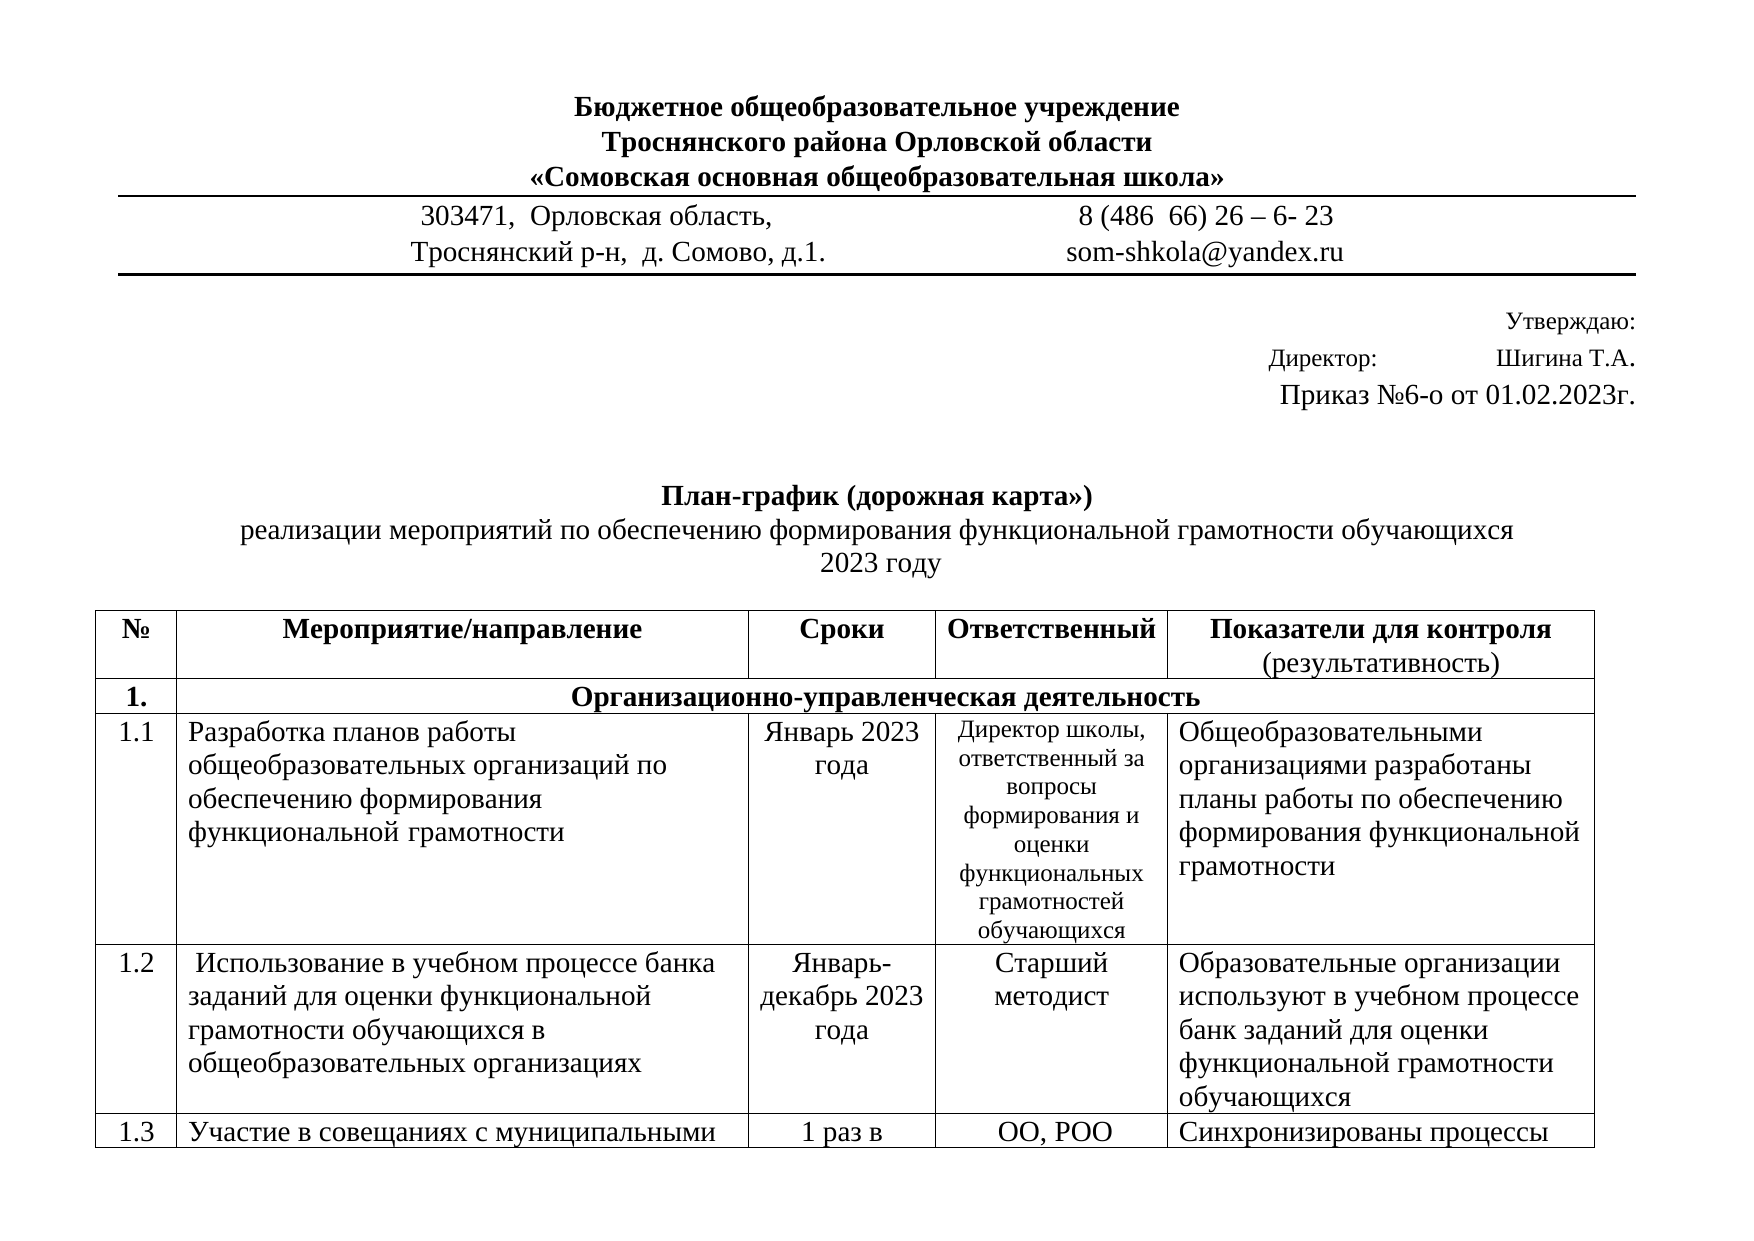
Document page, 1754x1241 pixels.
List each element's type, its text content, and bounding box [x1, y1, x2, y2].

table_cell Образовательные организации используют в учебном процессе банк заданий для оценки функциональной грамотности обучающихся [1168, 945, 1594, 1113]
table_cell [177, 1114, 748, 1147]
table_cell Организационно-управленческая деятельность [177, 679, 1594, 713]
text Утверждаю: [118, 306, 1636, 335]
table_cell Январь-декабрь 2023 года [749, 945, 935, 1113]
text Директор: Шигина Т.А. [118, 339, 1636, 372]
table_header Мероприятие/направление [177, 611, 748, 678]
table_cell 1. [96, 679, 176, 713]
text Троснянского района Орловской области [118, 124, 1636, 157]
table_cell Разработка планов работы общеобразовательных организаций по обеспечению формирования функциональной грамотности [177, 714, 748, 944]
table_cell Старший методист [936, 945, 1167, 1113]
text «Сомовская основная общеобразовательная школа» [118, 159, 1636, 195]
text План-график (дорожная карта») [118, 478, 1636, 512]
text Приказ №6-о от 01.02.2023г. [118, 377, 1636, 411]
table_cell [1168, 1114, 1594, 1147]
table_cell 1.3 [96, 1114, 176, 1147]
table_cell 1.2 [96, 945, 176, 1113]
text реализации мероприятий по обеспечению формирования функциональной грамотности обучающихся [118, 512, 1636, 545]
text 303471, Орловская область, 8 (486 66) 26 – 6- 23 [118, 198, 1636, 232]
table_cell 1.1 [96, 714, 176, 944]
table_header Ответственный [936, 611, 1167, 678]
table_header № [96, 611, 176, 678]
table_header Сроки [749, 611, 935, 678]
text Бюджетное общеобразовательное учреждение [118, 89, 1636, 122]
table_cell ОО, РОО [936, 1114, 1167, 1147]
text 2023 году [118, 545, 1636, 579]
table_header Показатели для контроля (результативность) [1168, 611, 1594, 678]
table_cell Общеобразовательными организациями разработаны планы работы по обеспечению формирования функциональной грамотности [1168, 714, 1594, 944]
table_cell Директор школы, ответственный за вопросы формирования и оценки функциональных грамотностей обучающихся [936, 714, 1167, 944]
table_cell Использование в учебном процессе банка заданий для оценки функциональной грамотности обучающихся в общеобразовательных организациях [177, 945, 748, 1113]
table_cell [749, 1114, 935, 1147]
table_cell Январь 2023 года [749, 714, 935, 944]
text Троснянский р-н, д. Сомово, д.1. som-shkola@yandex.ru [118, 234, 1636, 273]
